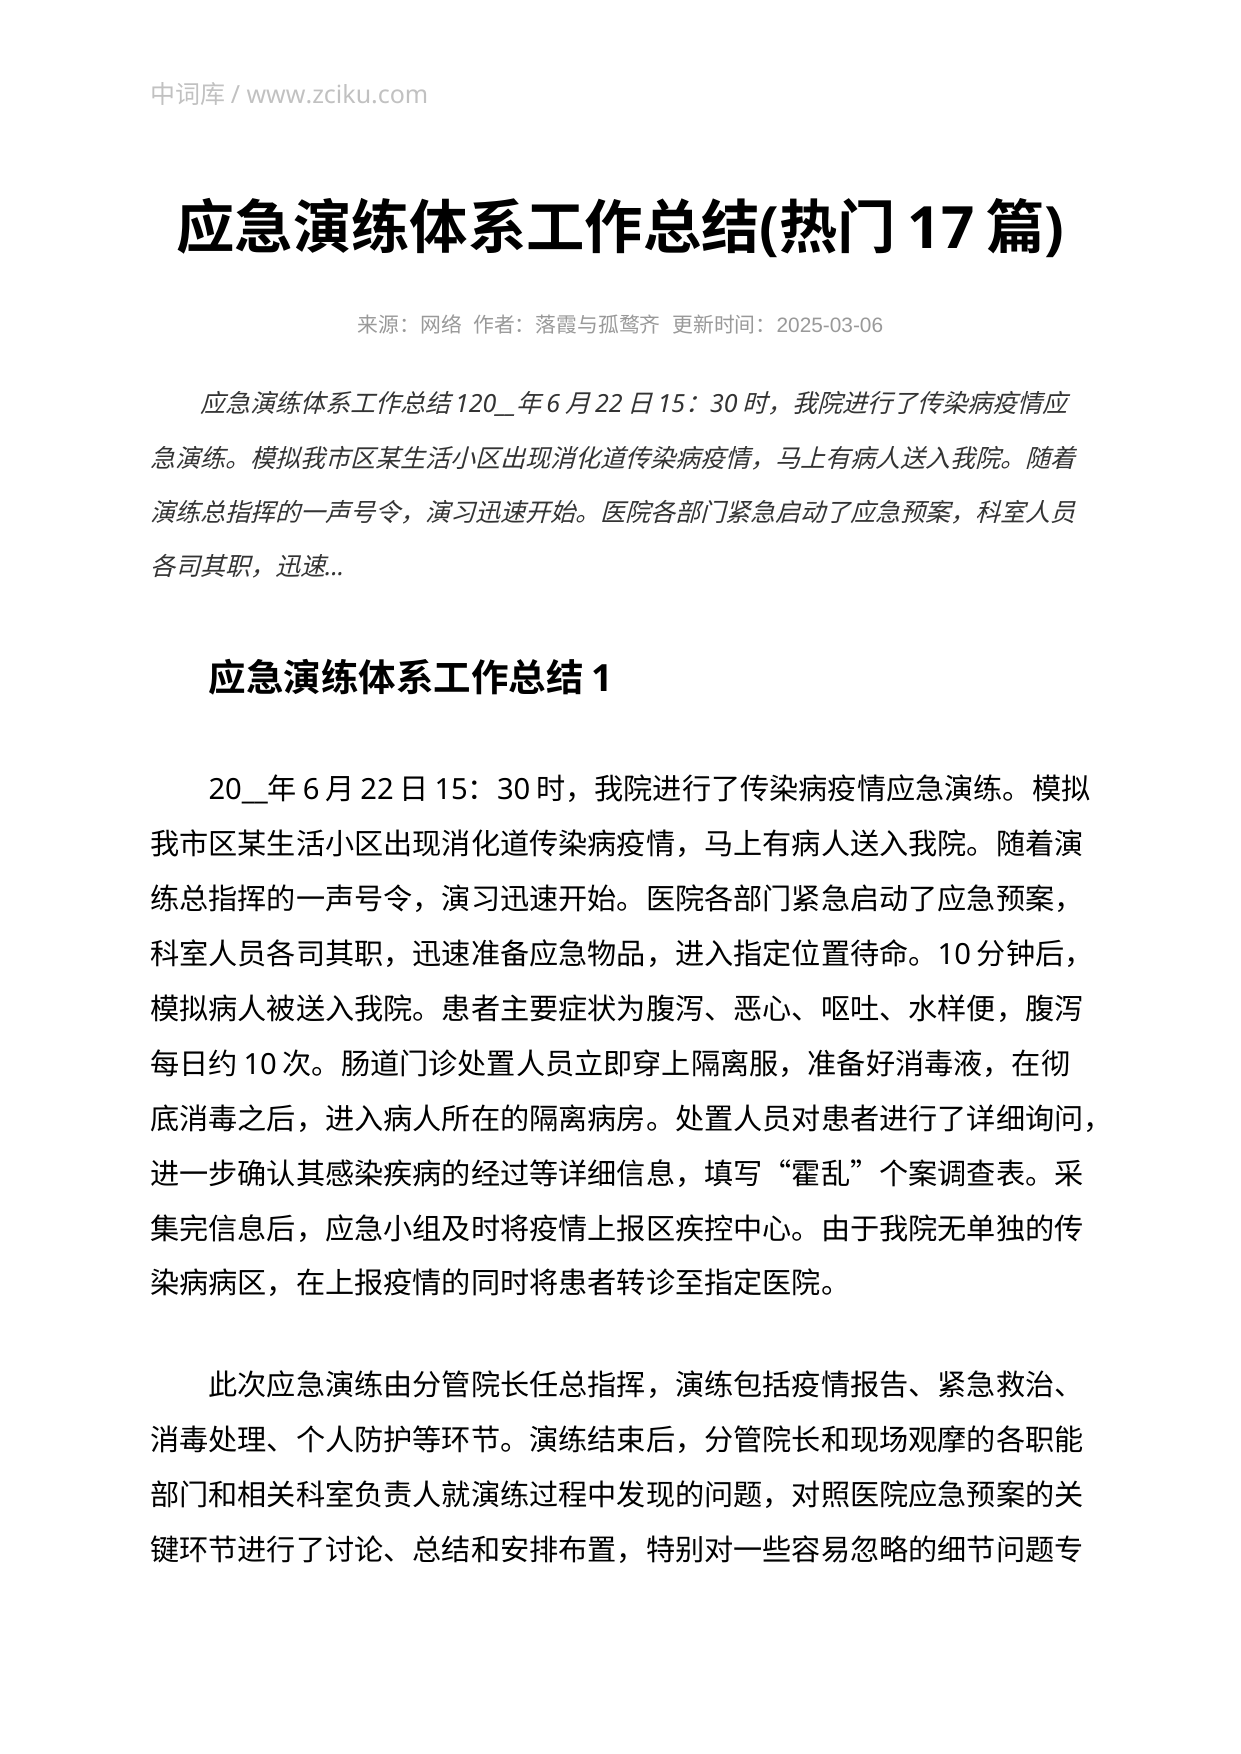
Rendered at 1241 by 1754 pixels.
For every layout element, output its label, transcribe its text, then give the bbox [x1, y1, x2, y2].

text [150, 1362, 1090, 1569]
text 来源：网络 作者：落霞与孤鹜齐 更新时间：2025-03-06 [150, 313, 1090, 337]
text 20__年6月22日15：30时，我院进行了传染病疫情应急演练。模拟我市区某生活小区出现消化道传染病疫情，马上有病人送入我院。随着演练总指挥的一声号令，演习迅速开始。医院各部门紧急启动了应急预案，科室人员各司其职，迅速准备应急物品，进入指定位置待命。10分钟后，模拟病人被送入我院。患者主要症状为腹泻、恶心、呕吐、水样便，腹泻每日约10次。肠道门诊处置人员立即穿上隔离服，准备好消毒液，在彻底消毒之后，进入病人所在的隔离病房。处置人员对患者进行了详细询问，进一步确认其感染疾病的经过等详细信息，填写“霍乱”个案调查表。采集完信息后，应急小组及时将疫情上报区疾控中心。由于我院无单独的传染病病区，在上报疫情的同时将患者转诊至指定医院。 [150, 766, 1090, 1302]
text 应急演练体系工作总结120__年6月22日15：30时，我院进行了传染病疫情应急演练。模拟我市区某生活小区出现消化道传染病疫情，马上有病人送入我院。随着演练总指挥的一声号令，演习迅速开始。医院各部门紧急启动了应急预案，科室人员各司其职，迅速... [150, 384, 1090, 583]
text 应急演练体系工作总结1 [150, 648, 1090, 703]
subtitle 应急演练体系工作总结(热门17篇) [150, 181, 1090, 266]
